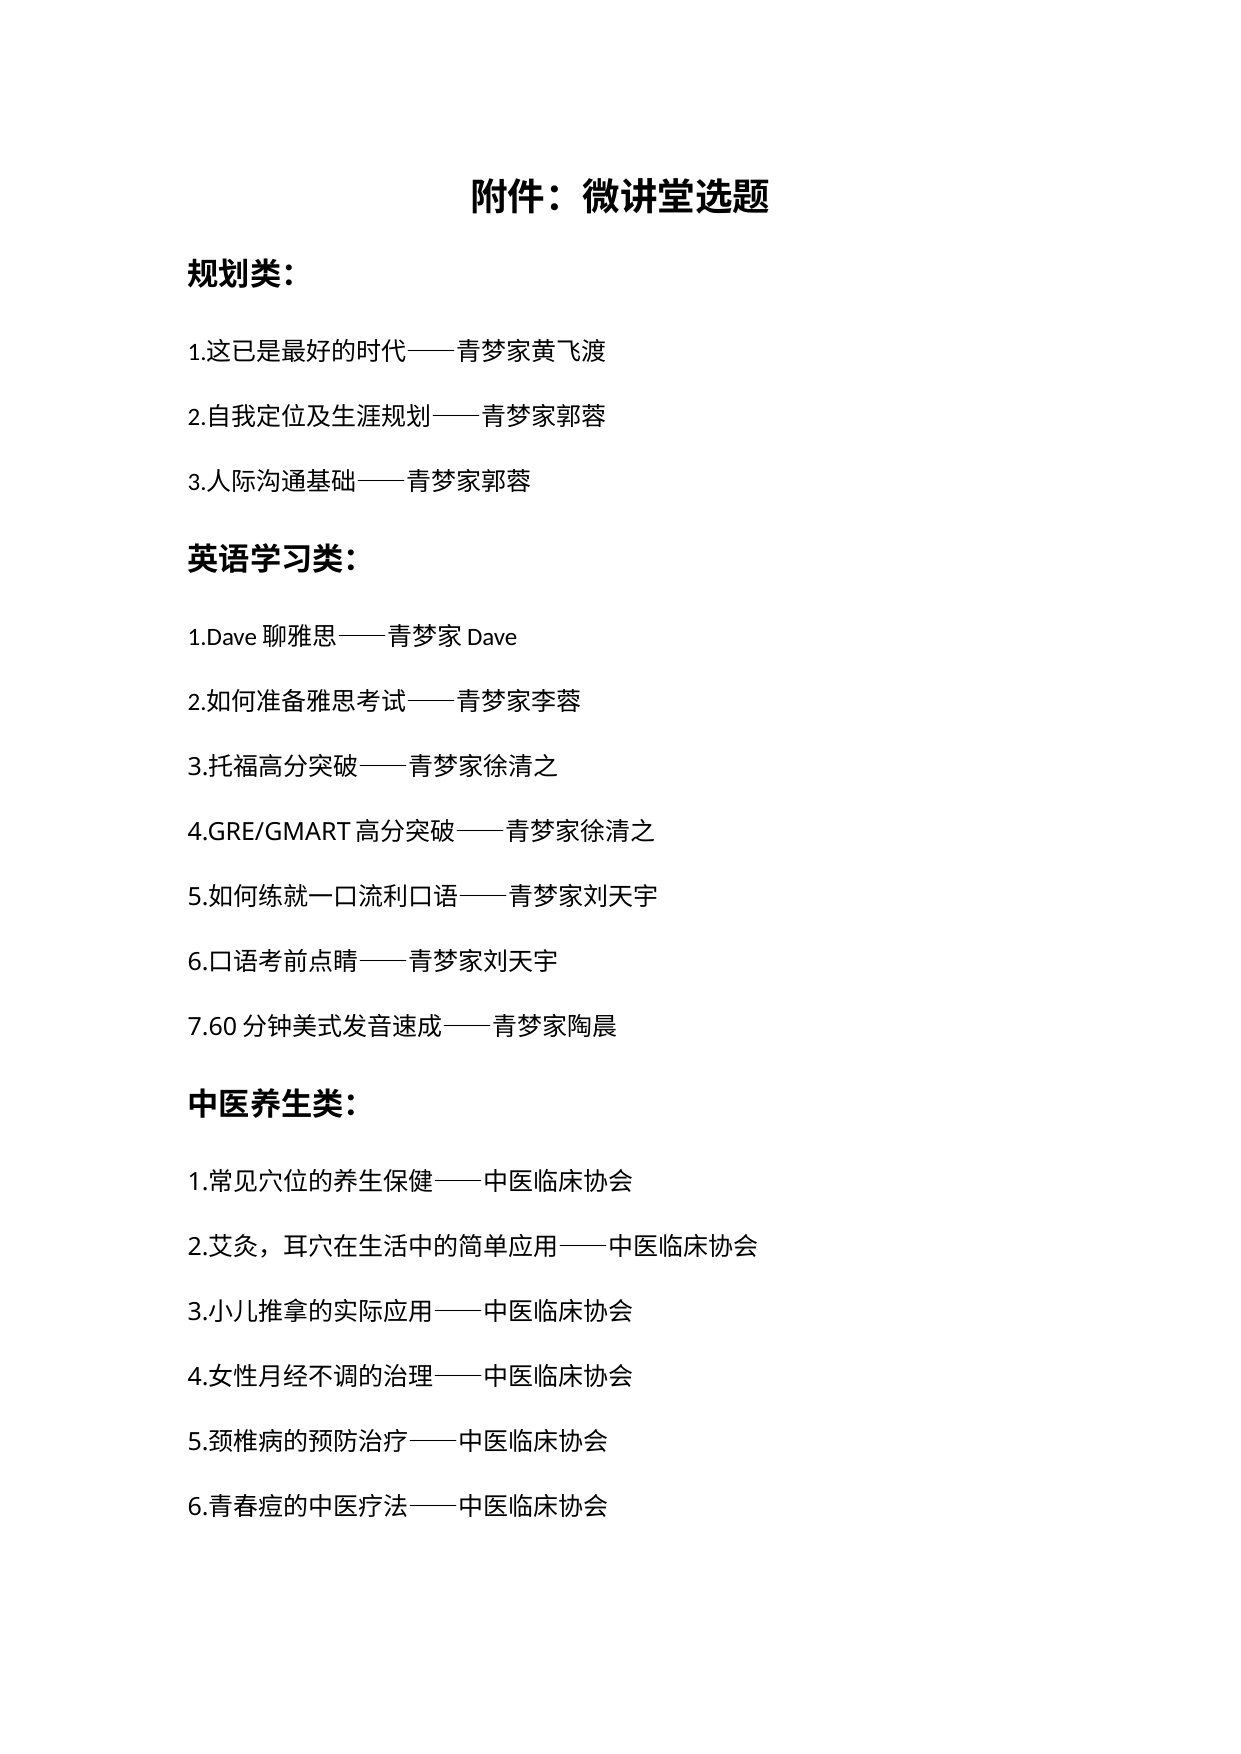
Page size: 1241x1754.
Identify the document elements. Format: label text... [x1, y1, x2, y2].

text 1.常见穴位的养生保健——中医临床协会 [187, 1147, 1053, 1212]
text 3.小儿推拿的实际应用——中医临床协会 [187, 1277, 1053, 1342]
text 2.自我定位及生涯规划——青梦家郭蓉 [187, 382, 1053, 447]
text 英语学习类： [187, 524, 1053, 589]
text 4.GRE/GMART高分突破——青梦家徐清之 [187, 797, 1053, 862]
text 7.60分钟美式发音速成——青梦家陶晨 [187, 992, 1053, 1057]
text 中医养生类： [187, 1069, 1053, 1134]
text 附件：微讲堂选题 [187, 162, 1053, 227]
text 1.这已是最好的时代——青梦家黄飞渡 [187, 317, 1053, 382]
text 2.如何准备雅思考试——青梦家李蓉 [187, 667, 1053, 732]
text 3.人际沟通基础——青梦家郭蓉 [187, 447, 1053, 512]
text 3.托福高分突破——青梦家徐清之 [187, 732, 1053, 797]
text 4.女性月经不调的治理——中医临床协会 [187, 1342, 1053, 1407]
text 6.口语考前点睛——青梦家刘天宇 [187, 927, 1053, 992]
text 6.青春痘的中医疗法——中医临床协会 [187, 1472, 1053, 1537]
text 1.Dave聊雅思——青梦家Dave [187, 602, 1053, 667]
text 5.如何练就一口流利口语——青梦家刘天宇 [187, 862, 1053, 927]
text 规划类： [187, 239, 1053, 304]
text 2.艾灸，耳穴在生活中的简单应用——中医临床协会 [187, 1212, 1053, 1277]
text 5.颈椎病的预防治疗——中医临床协会 [187, 1407, 1053, 1472]
